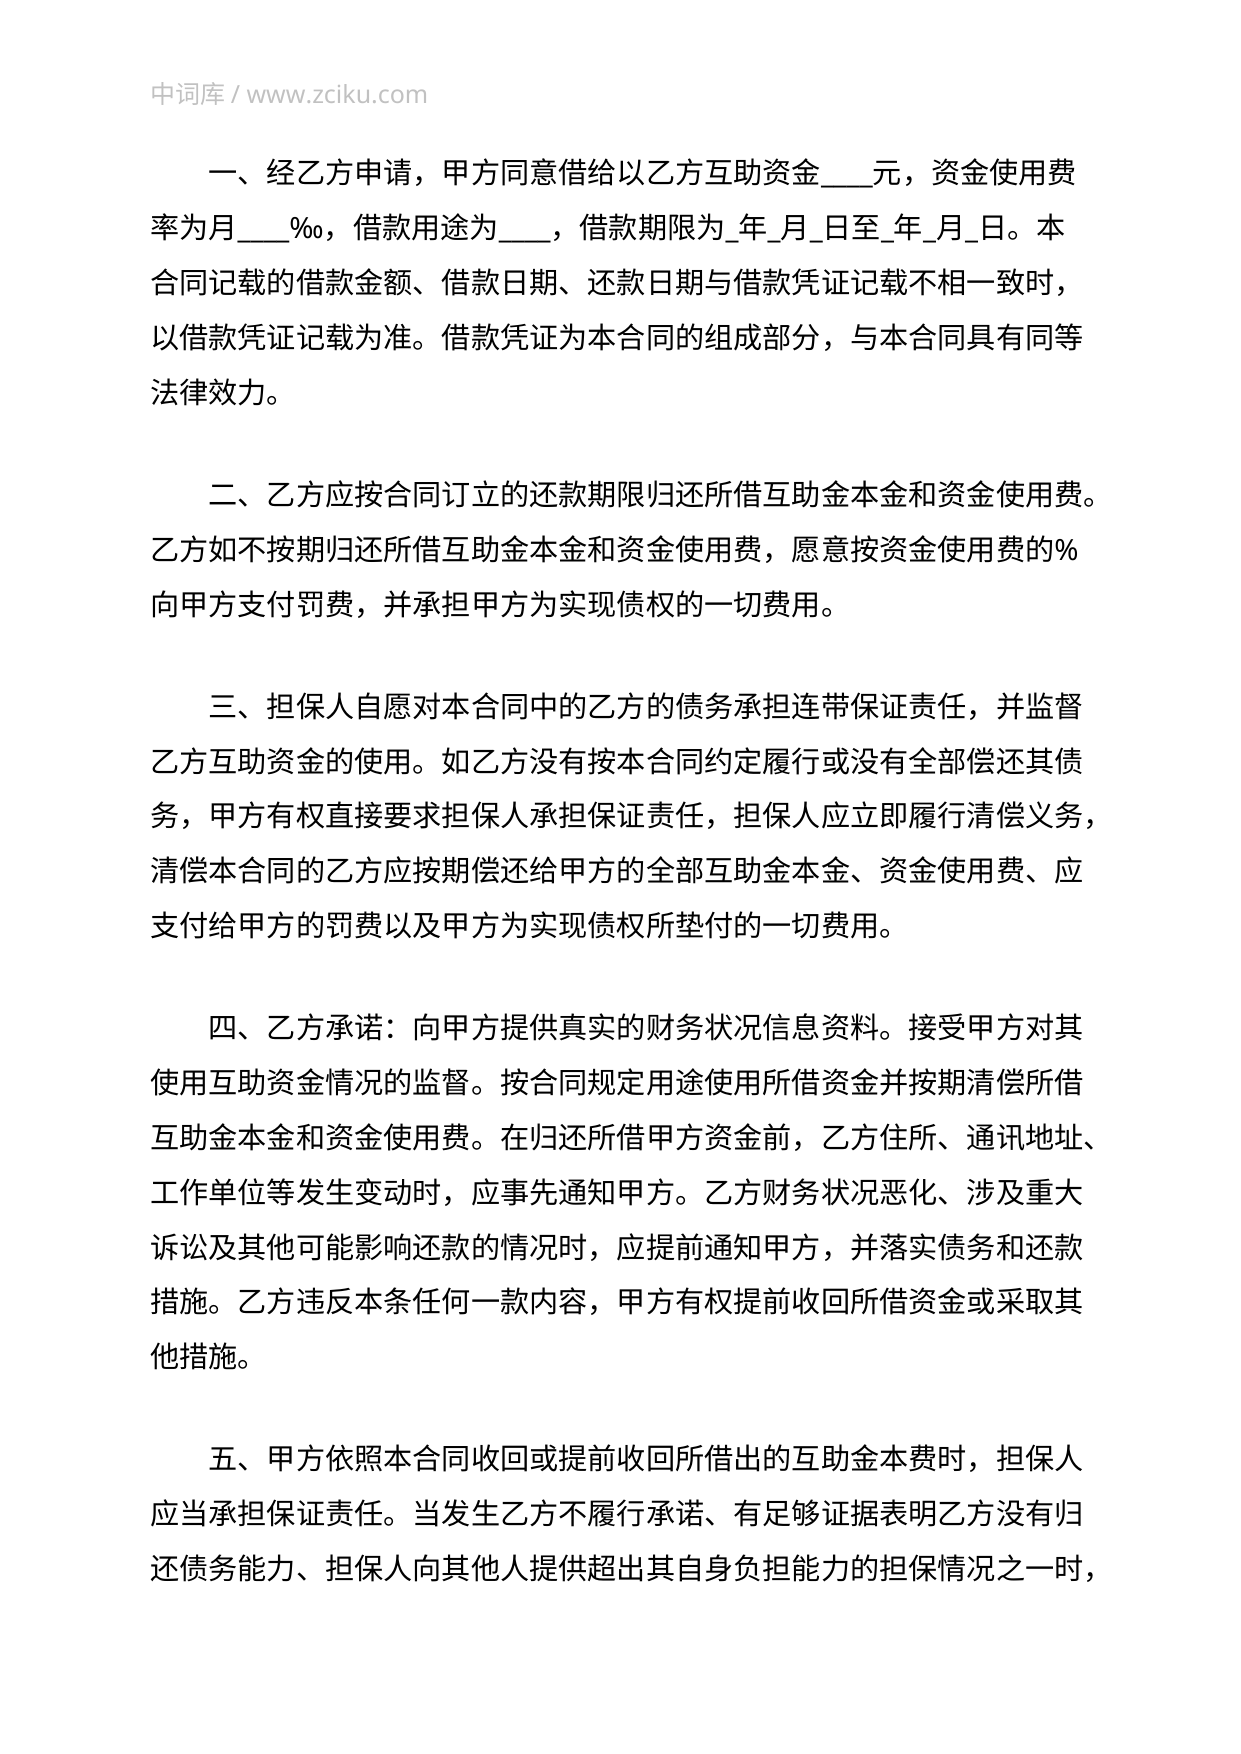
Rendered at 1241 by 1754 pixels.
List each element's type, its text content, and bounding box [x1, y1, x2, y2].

text 三、担保人自愿对本合同中的乙方的债务承担连带保证责任，并监督乙方互助资金的使用。如乙方没有按本合同约定履行或没有全部偿还其债务，甲方有权直接要求担保人承担保证责任，担保人应立即履行清偿义务，清偿本合同的乙方应按期偿还给甲方的全部互助金本金、资金使用费、应支付给甲方的罚费以及甲方为实现债权所垫付的一切费用。 [150, 683, 1090, 945]
text 一、经乙方申请，甲方同意借给以乙方互助资金____元，资金使用费率为月____‰，借款用途为____，借款期限为_年_月_日至_年_月_日。本合同记载的借款金额、借款日期、还款日期与借款凭证记载不相一致时，以借款凭证记载为准。借款凭证为本合同的组成部分，与本合同具有同等法律效力。 [150, 150, 1090, 412]
text 四、乙方承诺：向甲方提供真实的财务状况信息资料。接受甲方对其使用互助资金情况的监督。按合同规定用途使用所借资金并按期清偿所借互助金本金和资金使用费。在归还所借甲方资金前，乙方住所、通讯地址、工作单位等发生变动时，应事先通知甲方。乙方财务状况恶化、涉及重大诉讼及其他可能影响还款的情况时，应提前通知甲方，并落实债务和还款措施。乙方违反本条任何一款内容，甲方有权提前收回所借资金或采取其他措施。 [150, 1004, 1090, 1376]
text 二、乙方应按合同订立的还款期限归还所借互助金本金和资金使用费。乙方如不按期归还所借互助金本金和资金使用费，愿意按资金使用费的%向甲方支付罚费，并承担甲方为实现债权的一切费用。 [150, 472, 1090, 624]
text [150, 1436, 1090, 1588]
